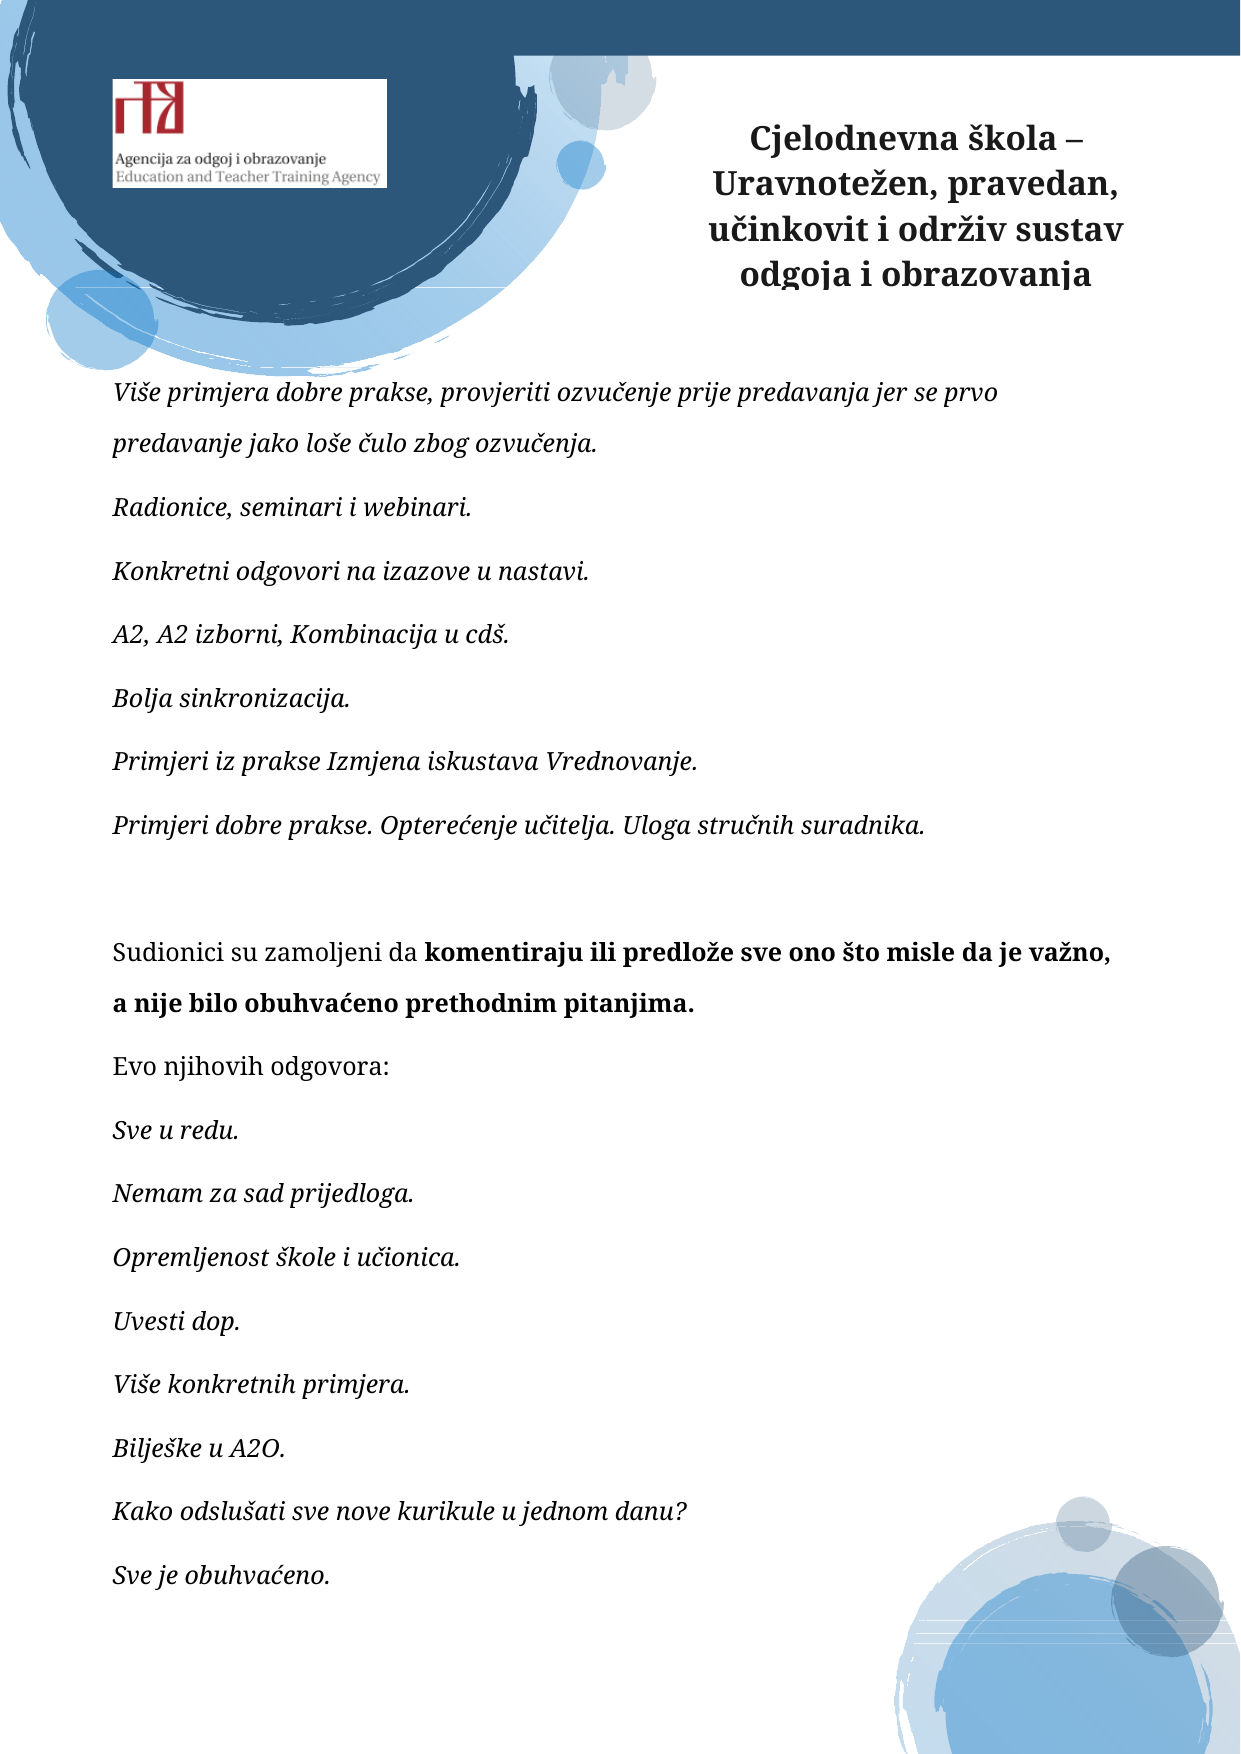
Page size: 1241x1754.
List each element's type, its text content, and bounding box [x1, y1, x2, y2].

text Primjeri iz prakse Izmjena iskustava Vrednovanje. [112, 744, 1128, 778]
picture [112, 79, 387, 188]
text Uvesti dop. [112, 1303, 1128, 1337]
text Evo njihovih odgovora: [112, 1049, 1128, 1083]
text Radionice, seminari i webinari. [112, 489, 1128, 524]
text Više primjera dobre prakse, provjeriti ozvučenje prije predavanja jer se prvo predavanje jako loše čulo zbog ozvučenja. [112, 375, 1128, 460]
text Sudionici su zamoljeni da komentiraju ili predlože sve ono što misle da je važno, a nije bilo obuhvaćeno prethodnim pitanjima. [112, 934, 1128, 1019]
text Bolja sinkronizacija. [112, 680, 1128, 714]
text Kako odslušati sve nove kurikule u jednom danu? [112, 1494, 1128, 1528]
text Sve je obuhvaćeno. [112, 1557, 1128, 1591]
text Sve u redu. [112, 1112, 1128, 1147]
text Bilješke u A2O. [112, 1430, 1128, 1464]
text Opremljenost škole i učionica. [112, 1239, 1128, 1274]
text Primjeri dobre prakse. Opterećenje učitelja. Uloga stručnih suradnika. [112, 807, 1128, 841]
text Nemam za sad prijedloga. [112, 1176, 1128, 1210]
text A2, A2 izborni, Kombinacija u cdš. [112, 617, 1128, 651]
text Više konkretnih primjera. [112, 1367, 1128, 1401]
text Konkretni odgovori na izazove u nastavi. [112, 553, 1128, 587]
